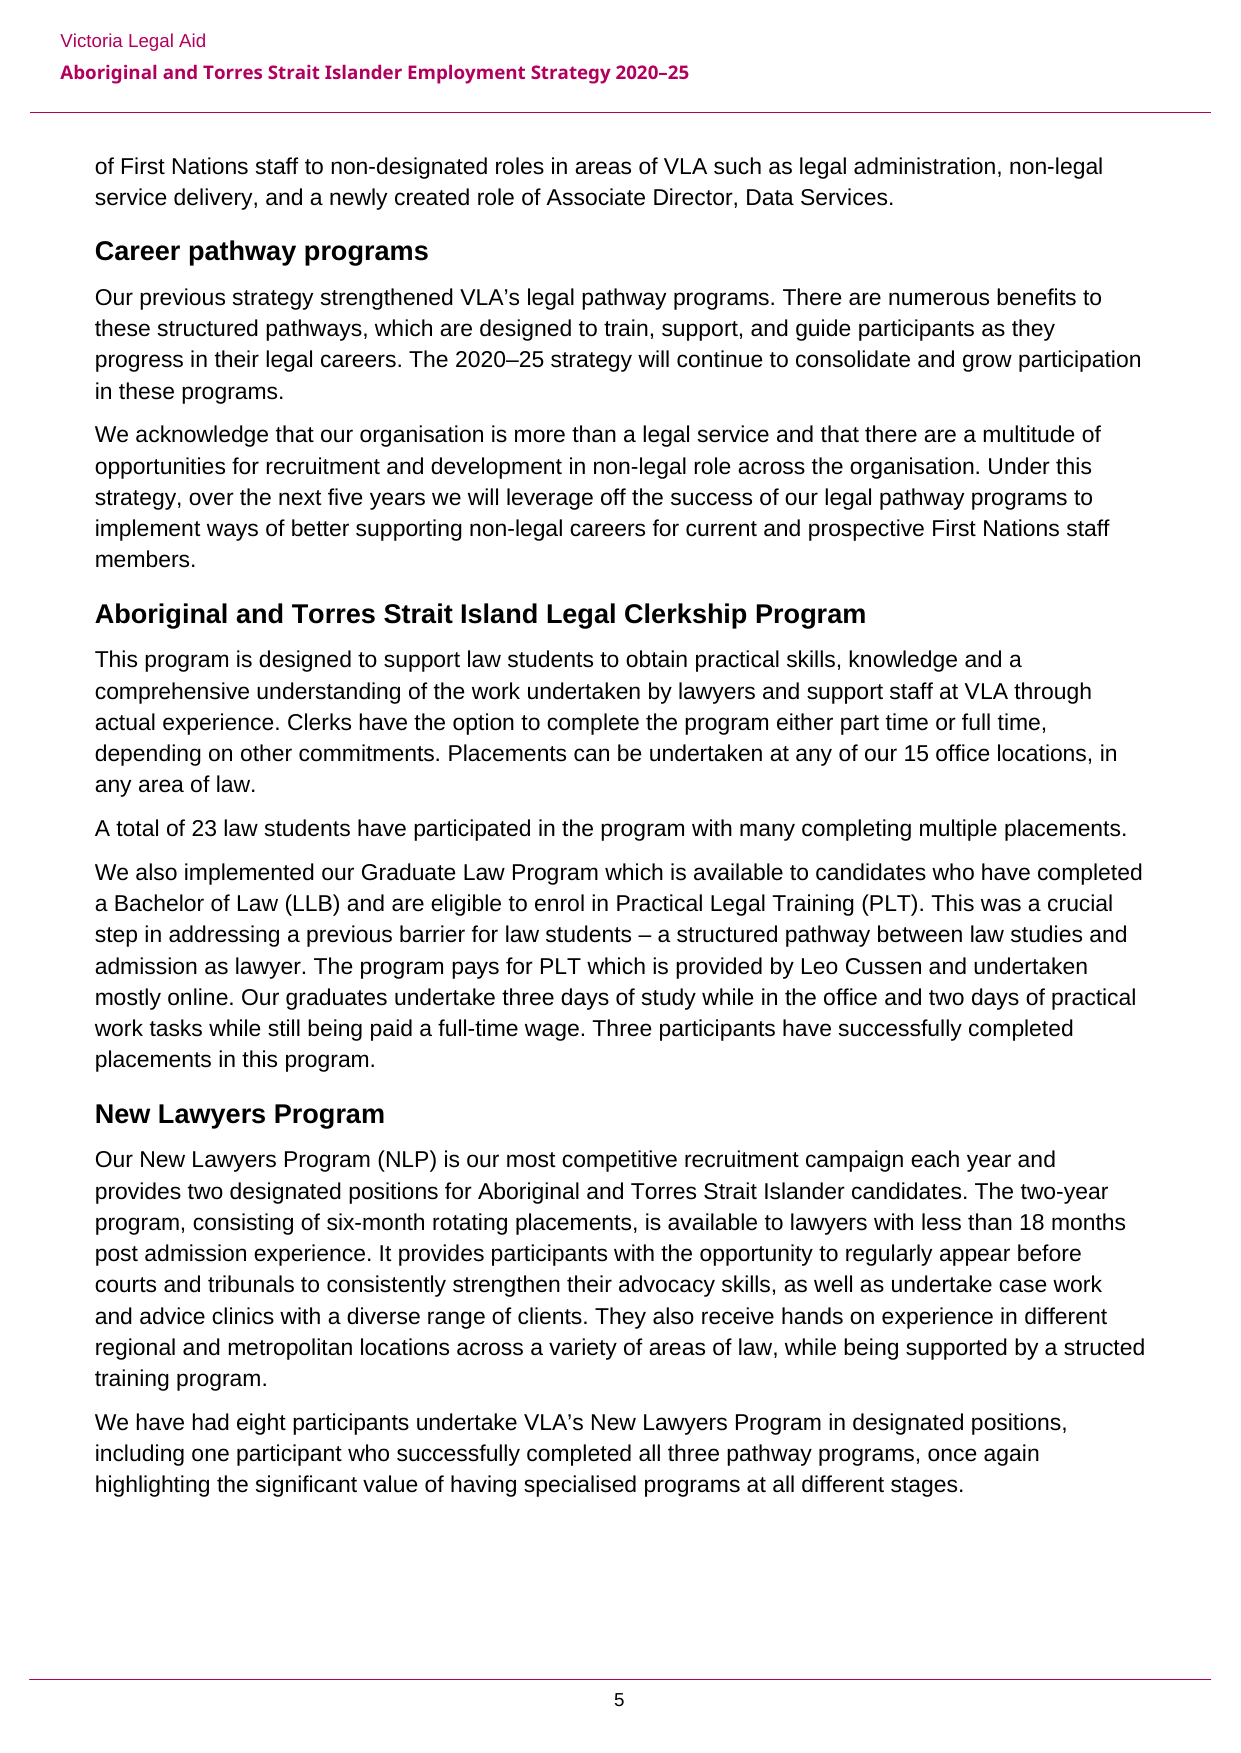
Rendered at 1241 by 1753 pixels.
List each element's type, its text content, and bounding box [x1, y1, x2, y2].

text Our New Lawyers Program (NLP) is our most competitive recruitment campaign each year and provides two designated positions for Aboriginal and Torres Strait Islander candidates. The two-year program, consisting of six-month rotating placements, is available to lawyers with less than 18 months post admission experience. It provides participants with the opportunity to regularly appear before courts and tribunals to consistently strengthen their advocacy skills, as well as undertake case work and advice clinics with a diverse range of clients. They also receive hands on experience in different regional and metropolitan locations across a variety of areas of law, while being supported by a structed training program. [94, 1141, 1146, 1391]
text We have had eight participants undertake VLA’s New Lawyers Program in designated positions, including one participant who successfully completed all three pathway programs, once again highlighting the significant value of having specialised programs at all different stages. [94, 1404, 1146, 1498]
text We acknowledge that our organisation is more than a legal service and that there are a multitude of opportunities for recruitment and development in non-legal role across the organisation. Under this strategy, over the next five years we will leverage off the success of our legal pathway programs to implement ways of better supporting non-legal careers for current and prospective First Nations staff members. [94, 416, 1146, 573]
text This program is designed to support law students to obtain practical skills, knowledge and a comprehensive understanding of the work undertaken by lawyers and support staff at VLA through actual experience. Clerks have the option to complete the program either part time or full time, depending on other commitments. Placements can be undertaken at any of our 15 office locations, in any area of law. [94, 641, 1146, 798]
text Our previous strategy strengthened VLA’s legal pathway programs. There are numerous benefits to these structured pathways, which are designed to train, support, and guide participants as they progress in their legal careers. The 2020–25 strategy will continue to consolidate and grow participation in these programs. [94, 279, 1146, 404]
text We also implemented our Graduate Law Program which is available to candidates who have completed a Bachelor of Law (LLB) and are eligible to enrol in Practical Legal Training (PLT). This was a crucial step in addressing a previous barrier for law students – a structured pathway between law studies and admission as lawyer. The program pays for PLT which is provided by Leo Cussen and undertaken mostly online. Our graduates undertake three days of study while in the office and two days of practical work tasks while still being paid a full-time wage. Three participants have successfully completed placements in this program. [94, 854, 1146, 1073]
subtitle New Lawyers Program [94, 1098, 1146, 1129]
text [94, 148, 1146, 210]
subtitle Career pathway programs [94, 235, 1146, 266]
text A total of 23 law students have participated in the program with many completing multiple placements. [94, 810, 1146, 841]
subtitle Aboriginal and Torres Strait Island Legal Clerkship Program [94, 598, 1146, 629]
